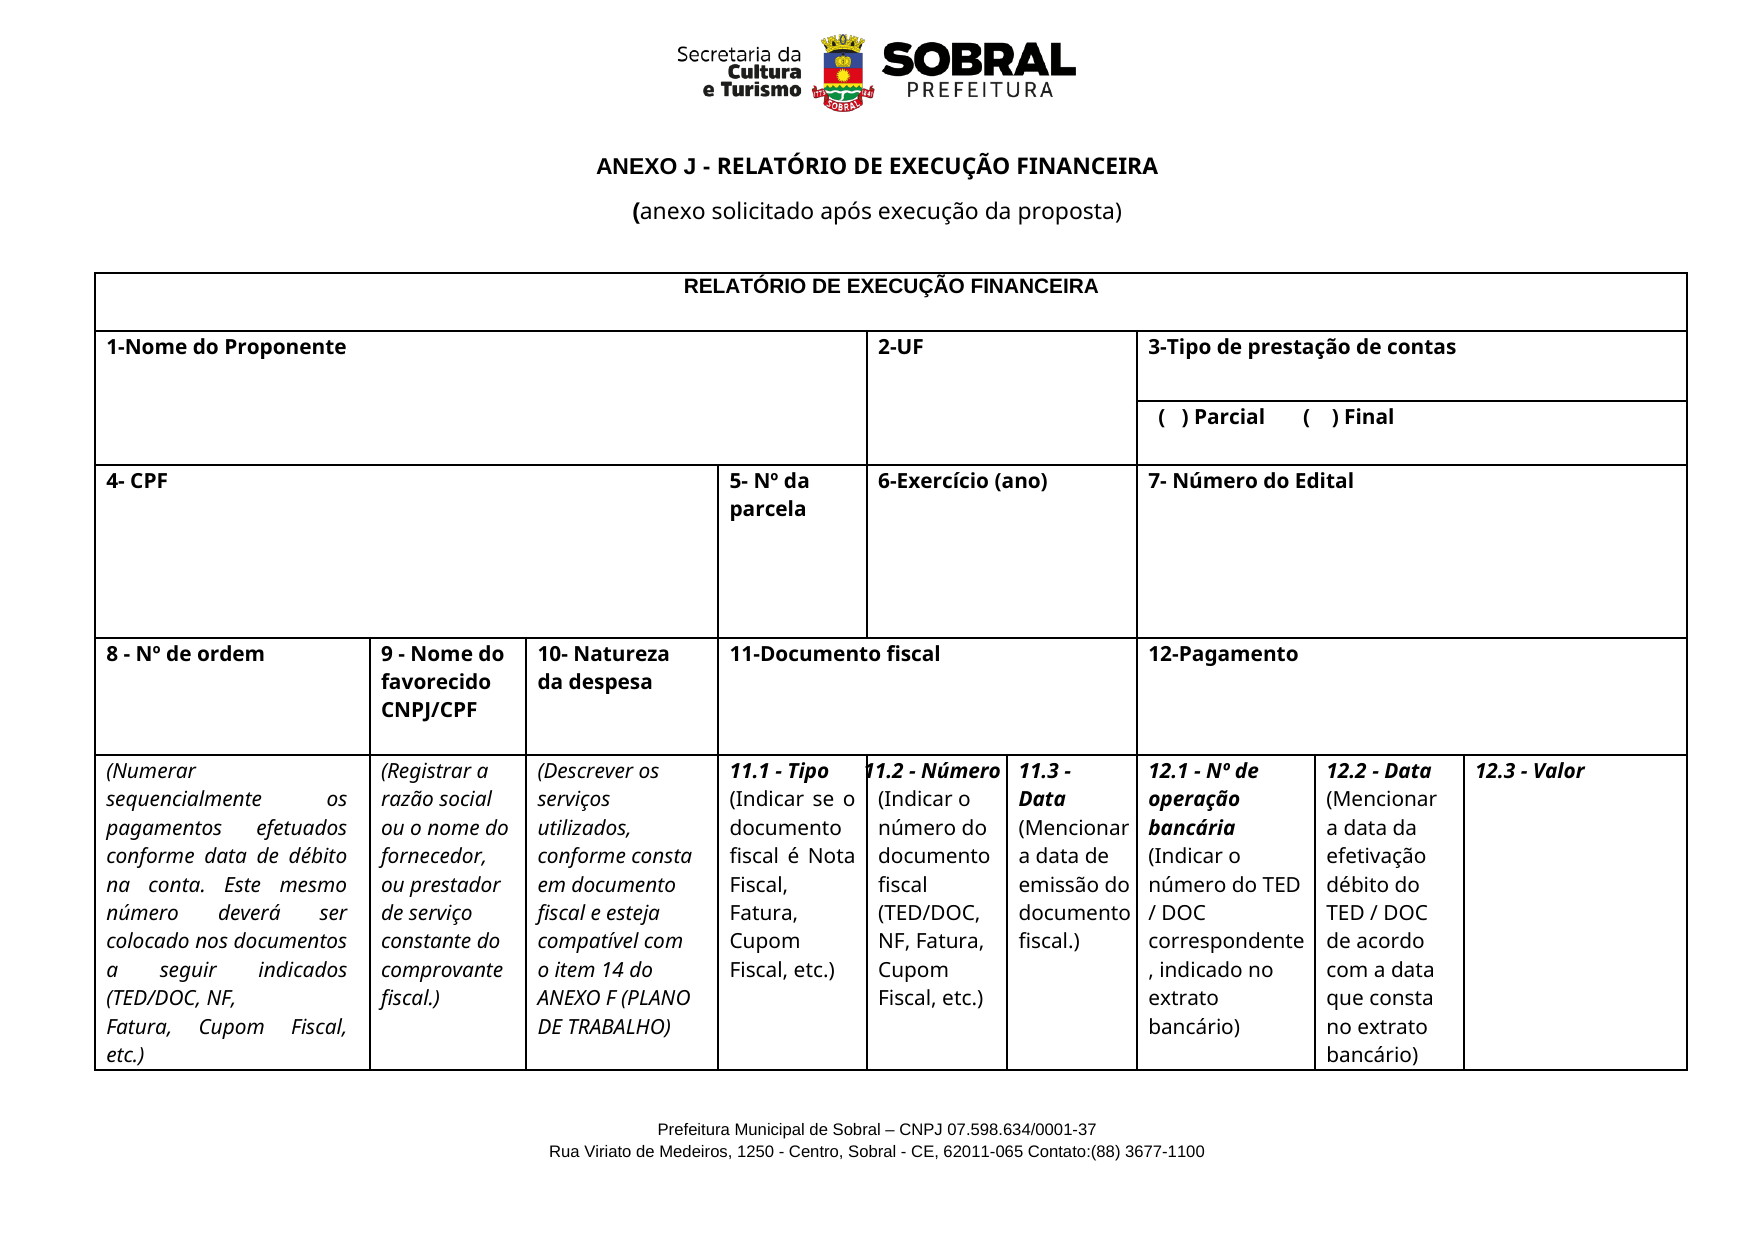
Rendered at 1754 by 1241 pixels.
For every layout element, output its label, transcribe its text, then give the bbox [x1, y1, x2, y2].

table_cell 12.3 - Valor [1465, 756, 1686, 1069]
table_cell 6-Exercício (ano) [868, 466, 1136, 637]
table_cell 4- CPF [96, 466, 717, 637]
picture [677, 34, 1076, 112]
table_cell 12-Pagamento [1138, 639, 1686, 754]
table_cell 10- Natureza da despesa [527, 639, 717, 754]
table_cell (Numerar sequencialmente os pagamentos efetuados conforme data de débito na conta. Este mesmo número deverá ser colocado nos documentos a seguir indicados (TED/DOC, NF, Fatura, Cupom Fiscal, etc.) [96, 756, 369, 1069]
table_cell 3-Tipo de prestação de contas [1138, 332, 1686, 400]
table_cell 11.1 - Tipo (Indicar se o documento fiscal é Nota Fiscal, Fatura, Cupom Fiscal, etc.) [719, 756, 866, 1069]
table_cell 7- Número do Edital [1138, 466, 1686, 637]
table_cell 5- Nº da parcela [719, 466, 866, 637]
table_cell 8 - Nº de ordem [96, 639, 369, 754]
table_cell 9 - Nome do favorecido CNPJ/CPF [371, 639, 525, 754]
table_cell 11.3 - Data (Mencionar a data de emissão do documento fiscal.) [1008, 756, 1136, 1069]
text ANEXO J - RELATÓRIO DE EXECUÇÃO FINANCEIRA [418, 150, 1336, 181]
table_cell (Descrever os serviços utilizados, conforme consta em documento fiscal e esteja compatível com o item 14 do ANEXO F (PLANO DE TRABALHO) [527, 756, 717, 1069]
table_cell 12.1 - Nº de operação bancária (Indicar o número do TED / DOC correspondente, indicado no extrato bancário) [1138, 756, 1314, 1069]
text (anexo solicitado após execução da proposta) [418, 195, 1336, 226]
table_cell (Registrar a razão social ou o nome do fornecedor, ou prestador de serviço constante do comprovante fiscal.) [371, 756, 525, 1069]
table_header RELATÓRIO DE EXECUÇÃO FINANCEIRA [96, 274, 1686, 330]
table_cell 2-UF [868, 332, 1136, 464]
table_cell 12.2 - Data (Mencionar a data da efetivação débito do TED / DOC de acordo com a data que consta no extrato bancário) [1316, 756, 1463, 1069]
table_cell ( ) Parcial ( ) Final [1138, 402, 1686, 464]
table_cell 11.2 - Número (Indicar o número do documento fiscal (TED/DOC, NF, Fatura, Cupom Fiscal, etc.) [868, 756, 1006, 1069]
table_cell 11-Documento fiscal [719, 639, 1136, 754]
table_cell 1-Nome do Proponente [96, 332, 866, 464]
